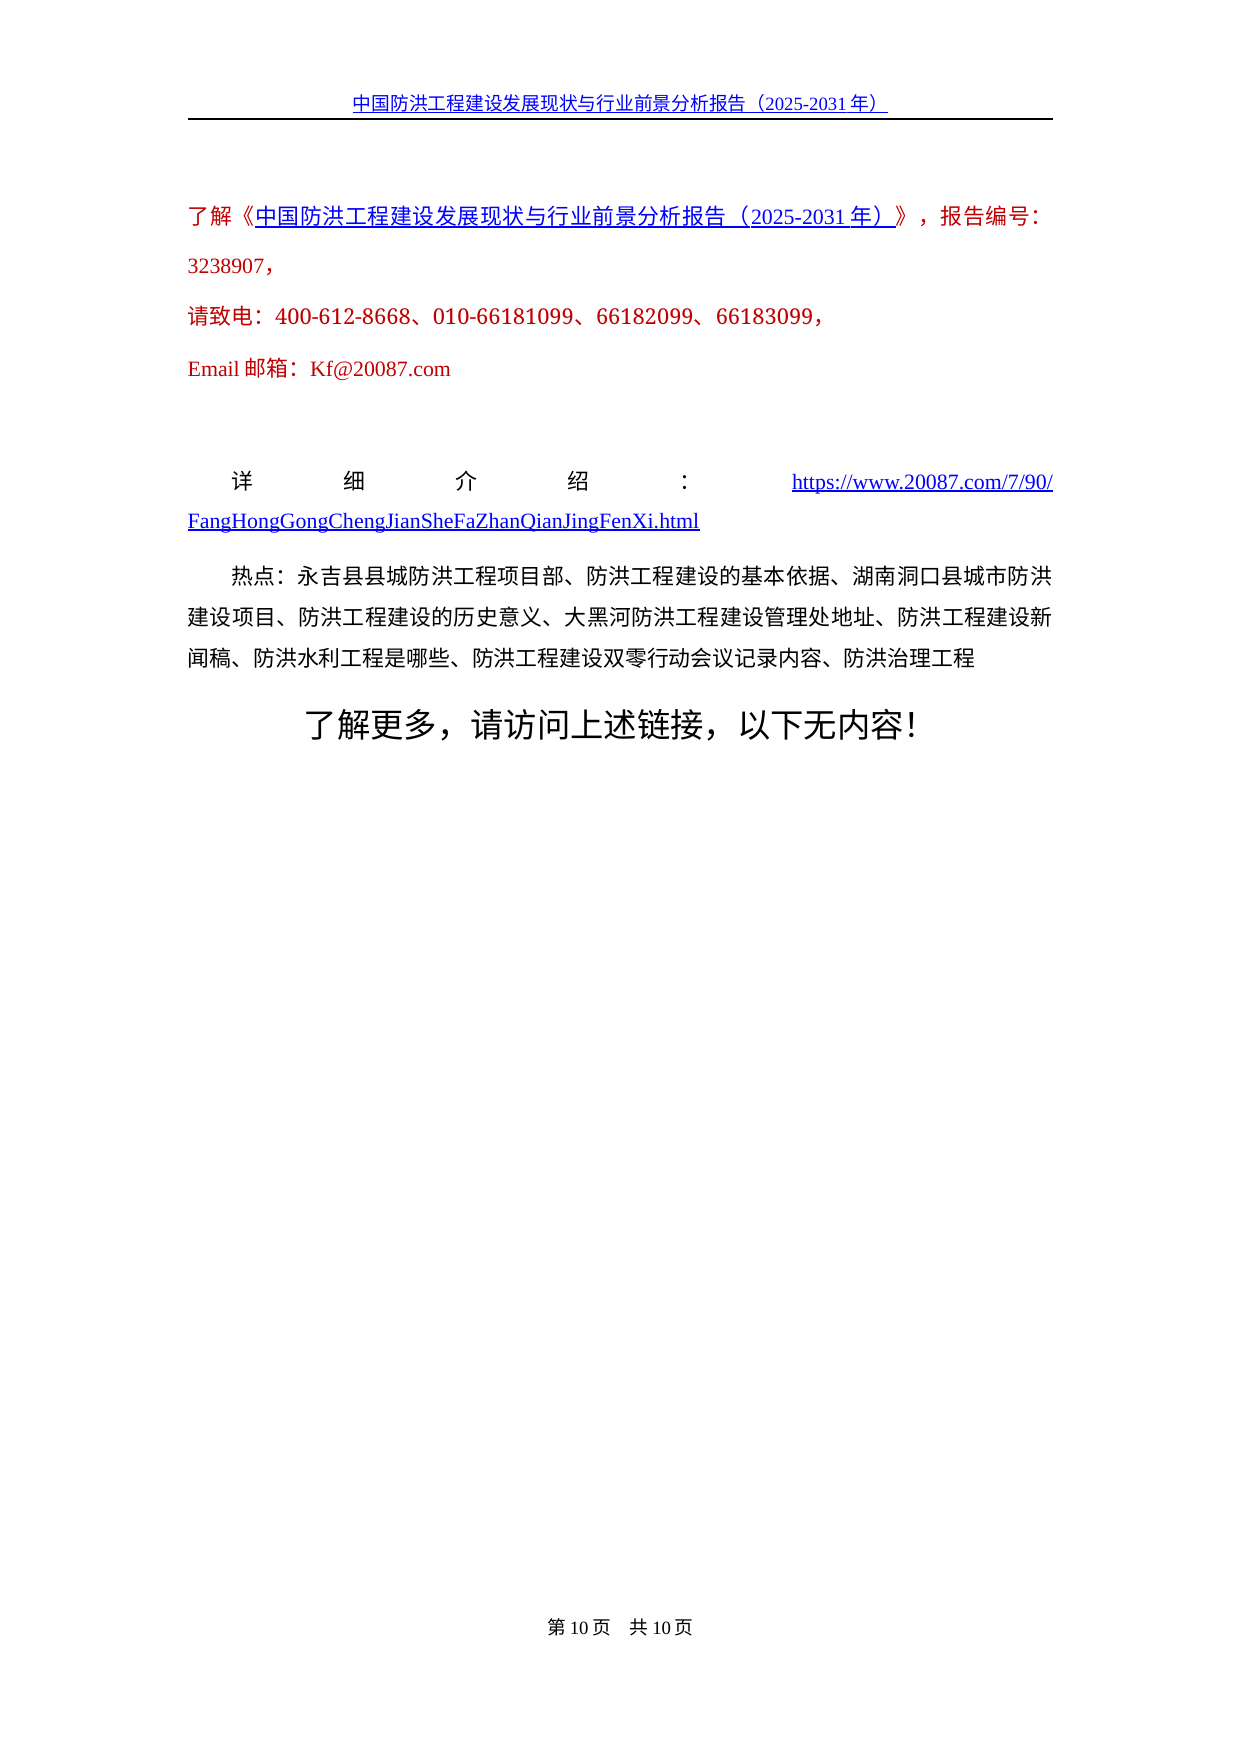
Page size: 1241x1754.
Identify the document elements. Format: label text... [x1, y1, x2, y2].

text Email邮箱：Kf@20087.com [187, 350, 1053, 383]
text 了解《中国防洪工程建设发展现状与行业前景分析报告（2025-2031年）》，报告编号：3238907， [187, 198, 1053, 280]
text 请致电：400-612-8668、010-66181099、66182099、66183099， [187, 299, 1053, 331]
text 详细介绍：https://www.20087.com/7/90/FangHongGongChengJianSheFaZhanQianJingFenXi.html [187, 463, 1053, 536]
title 了解更多，请访问上述链接，以下无内容！ [187, 690, 1053, 755]
text 热点：永吉县县城防洪工程项目部、防洪工程建设的基本依据、湖南洞口县城市防洪建设项目、防洪工程建设的历史意义、大黑河防洪工程建设管理处地址、防洪工程建设新闻稿、防洪水利工程是哪些、防洪工程建设双零行动会议记录内容、防洪治理工程 [187, 559, 1053, 673]
